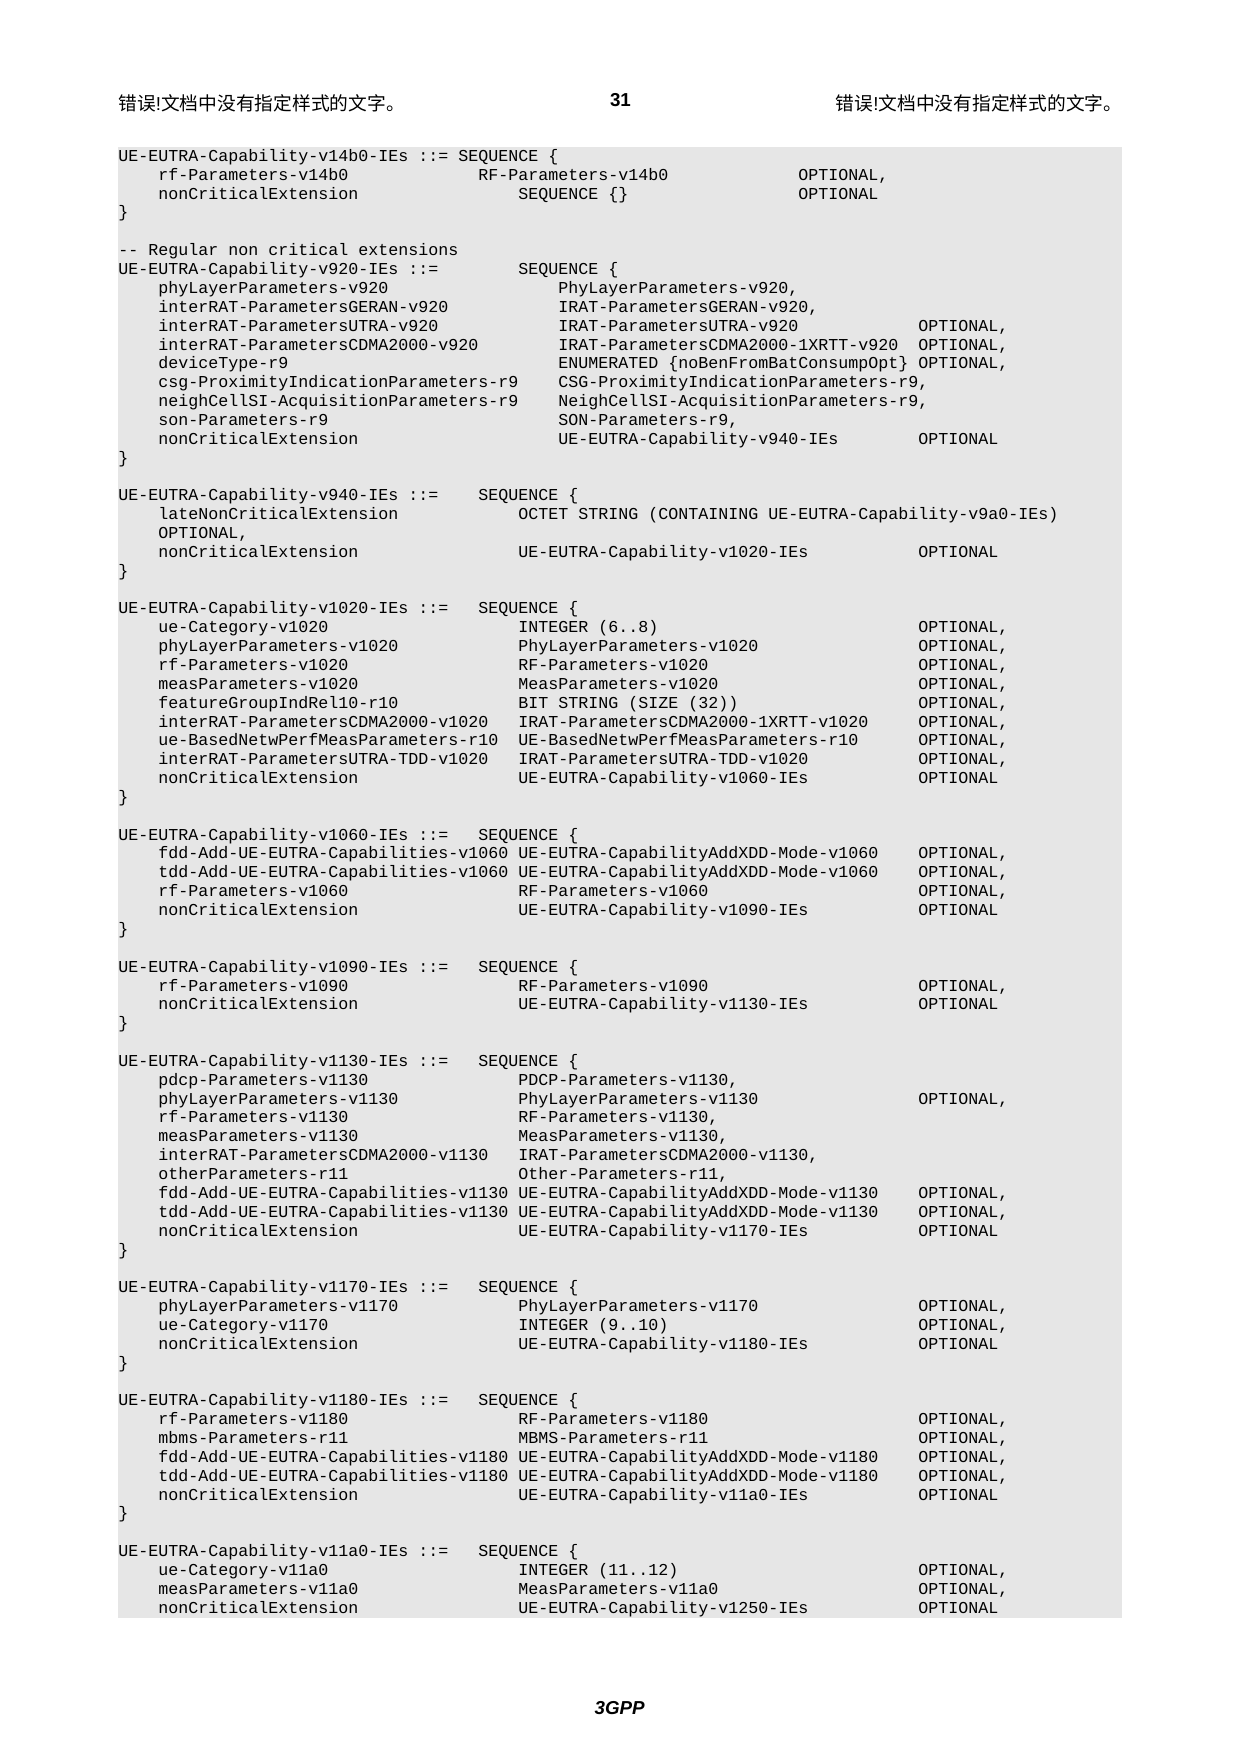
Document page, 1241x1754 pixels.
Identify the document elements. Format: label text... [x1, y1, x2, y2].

text rf-Parameters-v1090 RF-Parameters-v1090 OPTIONAL, [118, 977, 1122, 996]
text UE-EUTRA-Capability-v1020-IEs ::= SEQUENCE { [118, 600, 1122, 619]
text fdd-Add-UE-EUTRA-Capabilities-v1060 UE-EUTRA-CapabilityAddXDD-Mode-v1060 OPTIONAL, [118, 845, 1122, 864]
text fdd-Add-UE-EUTRA-Capabilities-v1130 UE-EUTRA-CapabilityAddXDD-Mode-v1130 OPTIONAL, [118, 1184, 1122, 1203]
text tdd-Add-UE-EUTRA-Capabilities-v1130 UE-EUTRA-CapabilityAddXDD-Mode-v1130 OPTIONAL, [118, 1203, 1122, 1222]
text tdd-Add-UE-EUTRA-Capabilities-v1180 UE-EUTRA-CapabilityAddXDD-Mode-v1180 OPTIONAL, [118, 1467, 1122, 1486]
text measParameters-v1130 MeasParameters-v1130, [118, 1128, 1122, 1147]
text interRAT-ParametersUTRA-v920 IRAT-ParametersUTRA-v920 OPTIONAL, [118, 317, 1122, 336]
text } [118, 562, 1122, 581]
text nonCriticalExtension UE-EUTRA-Capability-v1180-IEs OPTIONAL [118, 1335, 1122, 1354]
text nonCriticalExtension UE-EUTRA-Capability-v1170-IEs OPTIONAL [118, 1222, 1122, 1241]
text ue-Category-v1020 INTEGER (6..8) OPTIONAL, [118, 619, 1122, 638]
text } [118, 1505, 1122, 1524]
text tdd-Add-UE-EUTRA-Capabilities-v1060 UE-EUTRA-CapabilityAddXDD-Mode-v1060 OPTIONAL, [118, 864, 1122, 883]
text phyLayerParameters-v1170 PhyLayerParameters-v1170 OPTIONAL, [118, 1298, 1122, 1316]
text } [118, 1354, 1122, 1373]
text ue-Category-v1170 INTEGER (9..10) OPTIONAL, [118, 1316, 1122, 1335]
text interRAT-ParametersCDMA2000-v1020 IRAT-ParametersCDMA2000-1XRTT-v1020 OPTIONAL, [118, 713, 1122, 732]
text nonCriticalExtension UE-EUTRA-Capability-v1060-IEs OPTIONAL [118, 770, 1122, 788]
text nonCriticalExtension UE-EUTRA-Capability-v1020-IEs OPTIONAL [118, 543, 1122, 562]
text ue-Category-v11a0 INTEGER (11..12) OPTIONAL, [118, 1562, 1122, 1580]
text nonCriticalExtension UE-EUTRA-Capability-v11a0-IEs OPTIONAL [118, 1486, 1122, 1505]
text ue-BasedNetwPerfMeasParameters-r10 UE-BasedNetwPerfMeasParameters-r10 OPTIONAL, [118, 732, 1122, 751]
text UE-EUTRA-Capability-v1170-IEs ::= SEQUENCE { [118, 1279, 1122, 1298]
text UE-EUTRA-Capability-v1090-IEs ::= SEQUENCE { [118, 958, 1122, 977]
text otherParameters-r11 Other-Parameters-r11, [118, 1166, 1122, 1184]
text interRAT-ParametersCDMA2000-v1130 IRAT-ParametersCDMA2000-v1130, [118, 1147, 1122, 1166]
text nonCriticalExtension UE-EUTRA-Capability-v1130-IEs OPTIONAL [118, 996, 1122, 1015]
text lateNonCriticalExtension OCTET STRING (CONTAINING UE-EUTRA-Capability-v9a0-IEs) OPTIONAL, [118, 506, 1122, 543]
text UE-EUTRA-Capability-v1130-IEs ::= SEQUENCE { [118, 1052, 1122, 1071]
text interRAT-ParametersUTRA-TDD-v1020 IRAT-ParametersUTRA-TDD-v1020 OPTIONAL, [118, 751, 1122, 770]
text rf-Parameters-v14b0 RF-Parameters-v14b0 OPTIONAL, [118, 166, 1122, 185]
text UE-EUTRA-Capability-v11a0-IEs ::= SEQUENCE { [118, 1543, 1122, 1562]
text UE-EUTRA-Capability-v920-IEs ::= SEQUENCE { [118, 261, 1122, 279]
text interRAT-ParametersCDMA2000-v920 IRAT-ParametersCDMA2000-1XRTT-v920 OPTIONAL, [118, 336, 1122, 355]
text csg-ProximityIndicationParameters-r9 CSG-ProximityIndicationParameters-r9, [118, 374, 1122, 393]
text } [118, 1241, 1122, 1260]
text phyLayerParameters-v1130 PhyLayerParameters-v1130 OPTIONAL, [118, 1090, 1122, 1109]
text rf-Parameters-v1020 RF-Parameters-v1020 OPTIONAL, [118, 657, 1122, 675]
text nonCriticalExtension UE-EUTRA-Capability-v1250-IEs OPTIONAL [118, 1599, 1122, 1618]
text nonCriticalExtension UE-EUTRA-Capability-v940-IEs OPTIONAL [118, 430, 1122, 449]
text pdcp-Parameters-v1130 PDCP-Parameters-v1130, [118, 1071, 1122, 1090]
text -- Regular non critical extensions [118, 242, 1122, 261]
text } [118, 921, 1122, 939]
text deviceType-r9 ENUMERATED {noBenFromBatConsumpOpt} OPTIONAL, [118, 355, 1122, 374]
text nonCriticalExtension SEQUENCE {} OPTIONAL [118, 185, 1122, 204]
text measParameters-v11a0 MeasParameters-v11a0 OPTIONAL, [118, 1580, 1122, 1599]
text rf-Parameters-v1060 RF-Parameters-v1060 OPTIONAL, [118, 883, 1122, 902]
text } [118, 788, 1122, 807]
text rf-Parameters-v1180 RF-Parameters-v1180 OPTIONAL, [118, 1411, 1122, 1429]
text UE-EUTRA-Capability-v1180-IEs ::= SEQUENCE { [118, 1392, 1122, 1411]
text UE-EUTRA-Capability-v14b0-IEs ::= SEQUENCE { [118, 147, 1122, 166]
text UE-EUTRA-Capability-v940-IEs ::= SEQUENCE { [118, 487, 1122, 506]
text fdd-Add-UE-EUTRA-Capabilities-v1180 UE-EUTRA-CapabilityAddXDD-Mode-v1180 OPTIONAL, [118, 1448, 1122, 1467]
text featureGroupIndRel10-r10 BIT STRING (SIZE (32)) OPTIONAL, [118, 694, 1122, 713]
text mbms-Parameters-r11 MBMS-Parameters-r11 OPTIONAL, [118, 1429, 1122, 1448]
text neighCellSI-AcquisitionParameters-r9 NeighCellSI-AcquisitionParameters-r9, [118, 393, 1122, 411]
text son-Parameters-r9 SON-Parameters-r9, [118, 411, 1122, 430]
text } [118, 204, 1122, 223]
text UE-EUTRA-Capability-v1060-IEs ::= SEQUENCE { [118, 826, 1122, 845]
text phyLayerParameters-v920 PhyLayerParameters-v920, [118, 279, 1122, 298]
text interRAT-ParametersGERAN-v920 IRAT-ParametersGERAN-v920, [118, 298, 1122, 317]
text nonCriticalExtension UE-EUTRA-Capability-v1090-IEs OPTIONAL [118, 902, 1122, 921]
text } [118, 1015, 1122, 1034]
text } [118, 449, 1122, 468]
text rf-Parameters-v1130 RF-Parameters-v1130, [118, 1109, 1122, 1128]
text phyLayerParameters-v1020 PhyLayerParameters-v1020 OPTIONAL, [118, 638, 1122, 657]
text measParameters-v1020 MeasParameters-v1020 OPTIONAL, [118, 675, 1122, 694]
